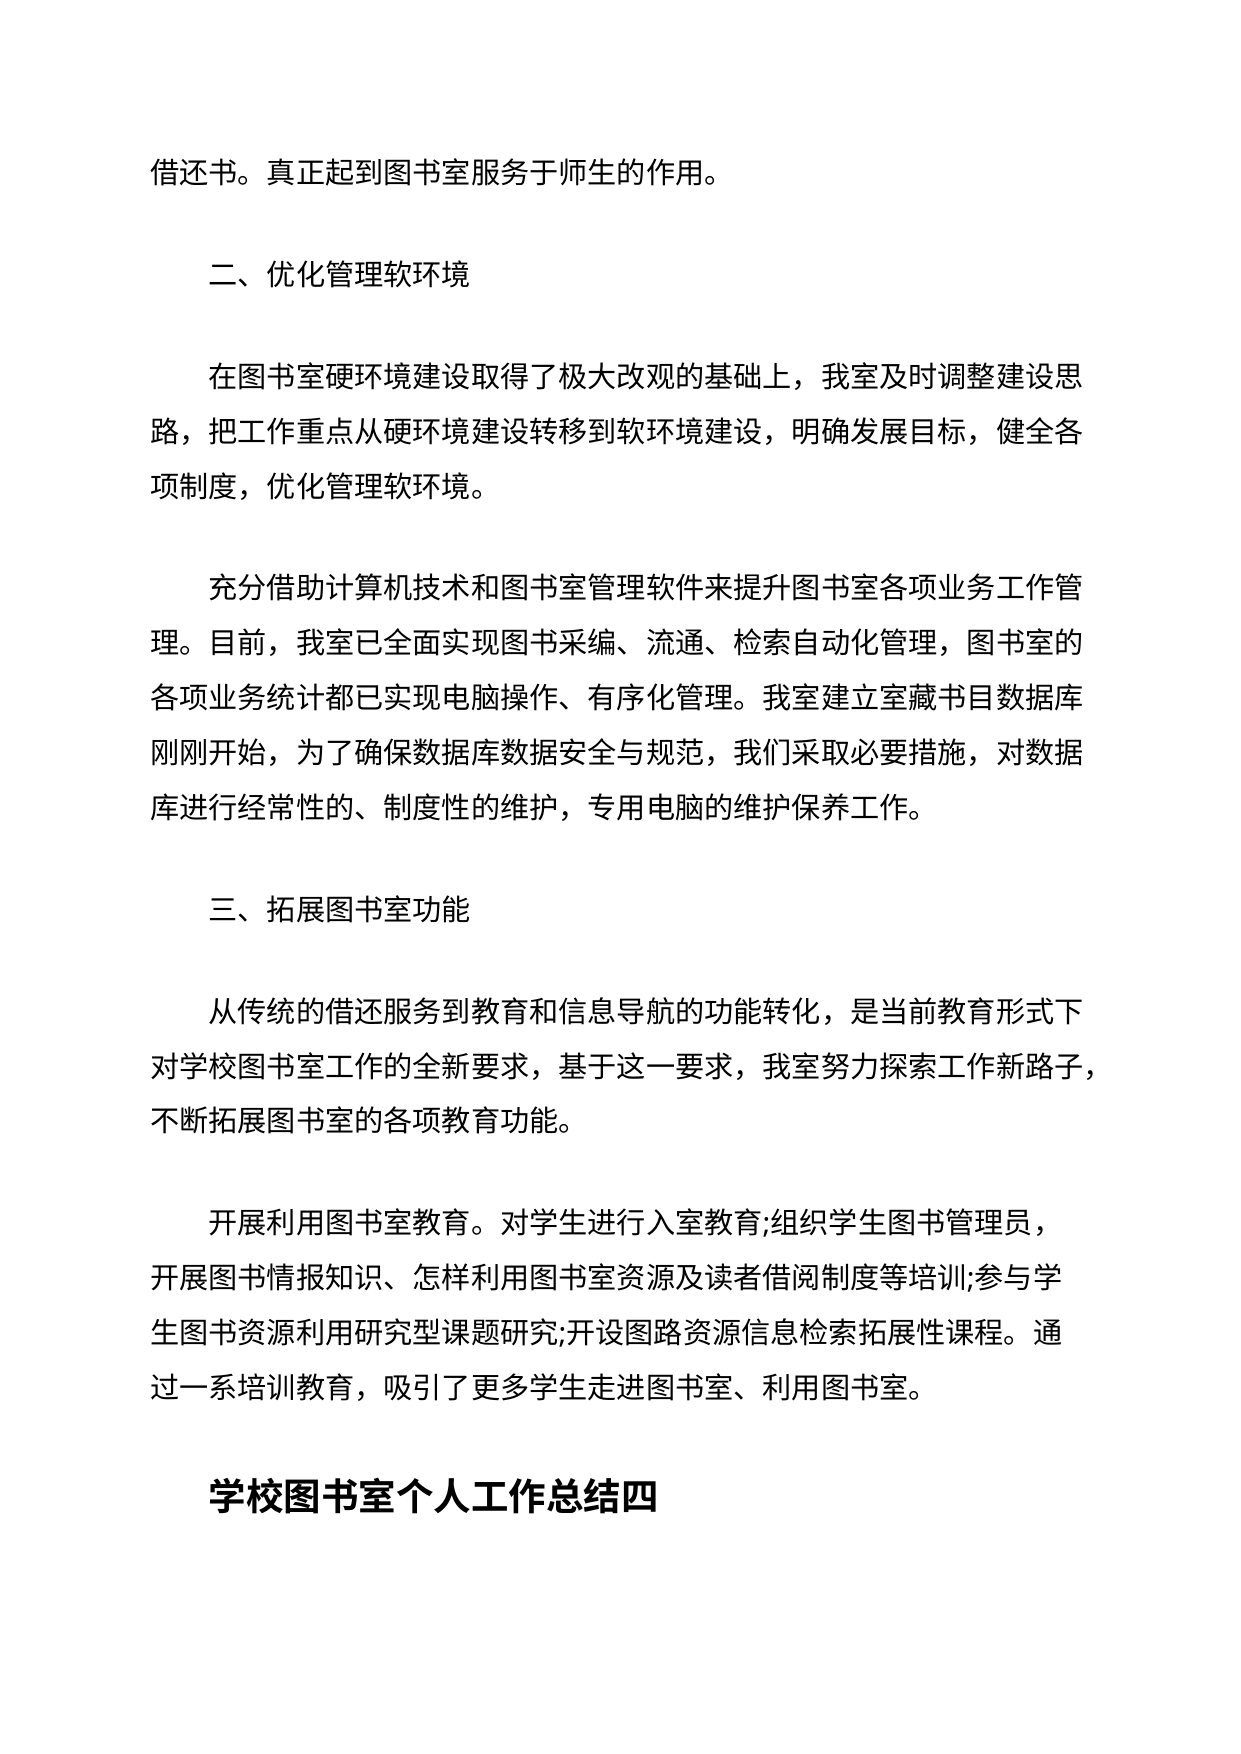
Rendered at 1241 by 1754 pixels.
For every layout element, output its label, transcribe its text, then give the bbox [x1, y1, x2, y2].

text 在图书室硬环境建设取得了极大改观的基础上，我室及时调整建设思路，把工作重点从硬环境建设转移到软环境建设，明确发展目标，健全各项制度，优化管理软环境。 [150, 353, 1090, 506]
text 开展利用图书室教育。对学生进行入室教育;组织学生图书管理员，开展图书情报知识、怎样利用图书室资源及读者借阅制度等培训;参与学生图书资源利用研究型课题研究;开设图路资源信息检索拓展性课程。通过一系培训教育，吸引了更多学生走进图书室、利用图书室。 [150, 1200, 1090, 1407]
text 二、优化管理软环境 [150, 252, 1090, 294]
text 三、拓展图书室功能 [150, 886, 1090, 929]
text 学校图书室个人工作总结四 [150, 1467, 1090, 1521]
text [150, 150, 1090, 192]
text 从传统的借还服务到教育和信息导航的功能转化，是当前教育形式下对学校图书室工作的全新要求，基于这一要求，我室努力探索工作新路子，不断拓展图书室的各项教育功能。 [150, 988, 1090, 1140]
text 充分借助计算机技术和图书室管理软件来提升图书室各项业务工作管理。目前，我室已全面实现图书采编、流通、检索自动化管理，图书室的各项业务统计都已实现电脑操作、有序化管理。我室建立室藏书目数据库刚刚开始，为了确保数据库数据安全与规范，我们采取必要措施，对数据库进行经常性的、制度性的维护，专用电脑的维护保养工作。 [150, 565, 1090, 827]
